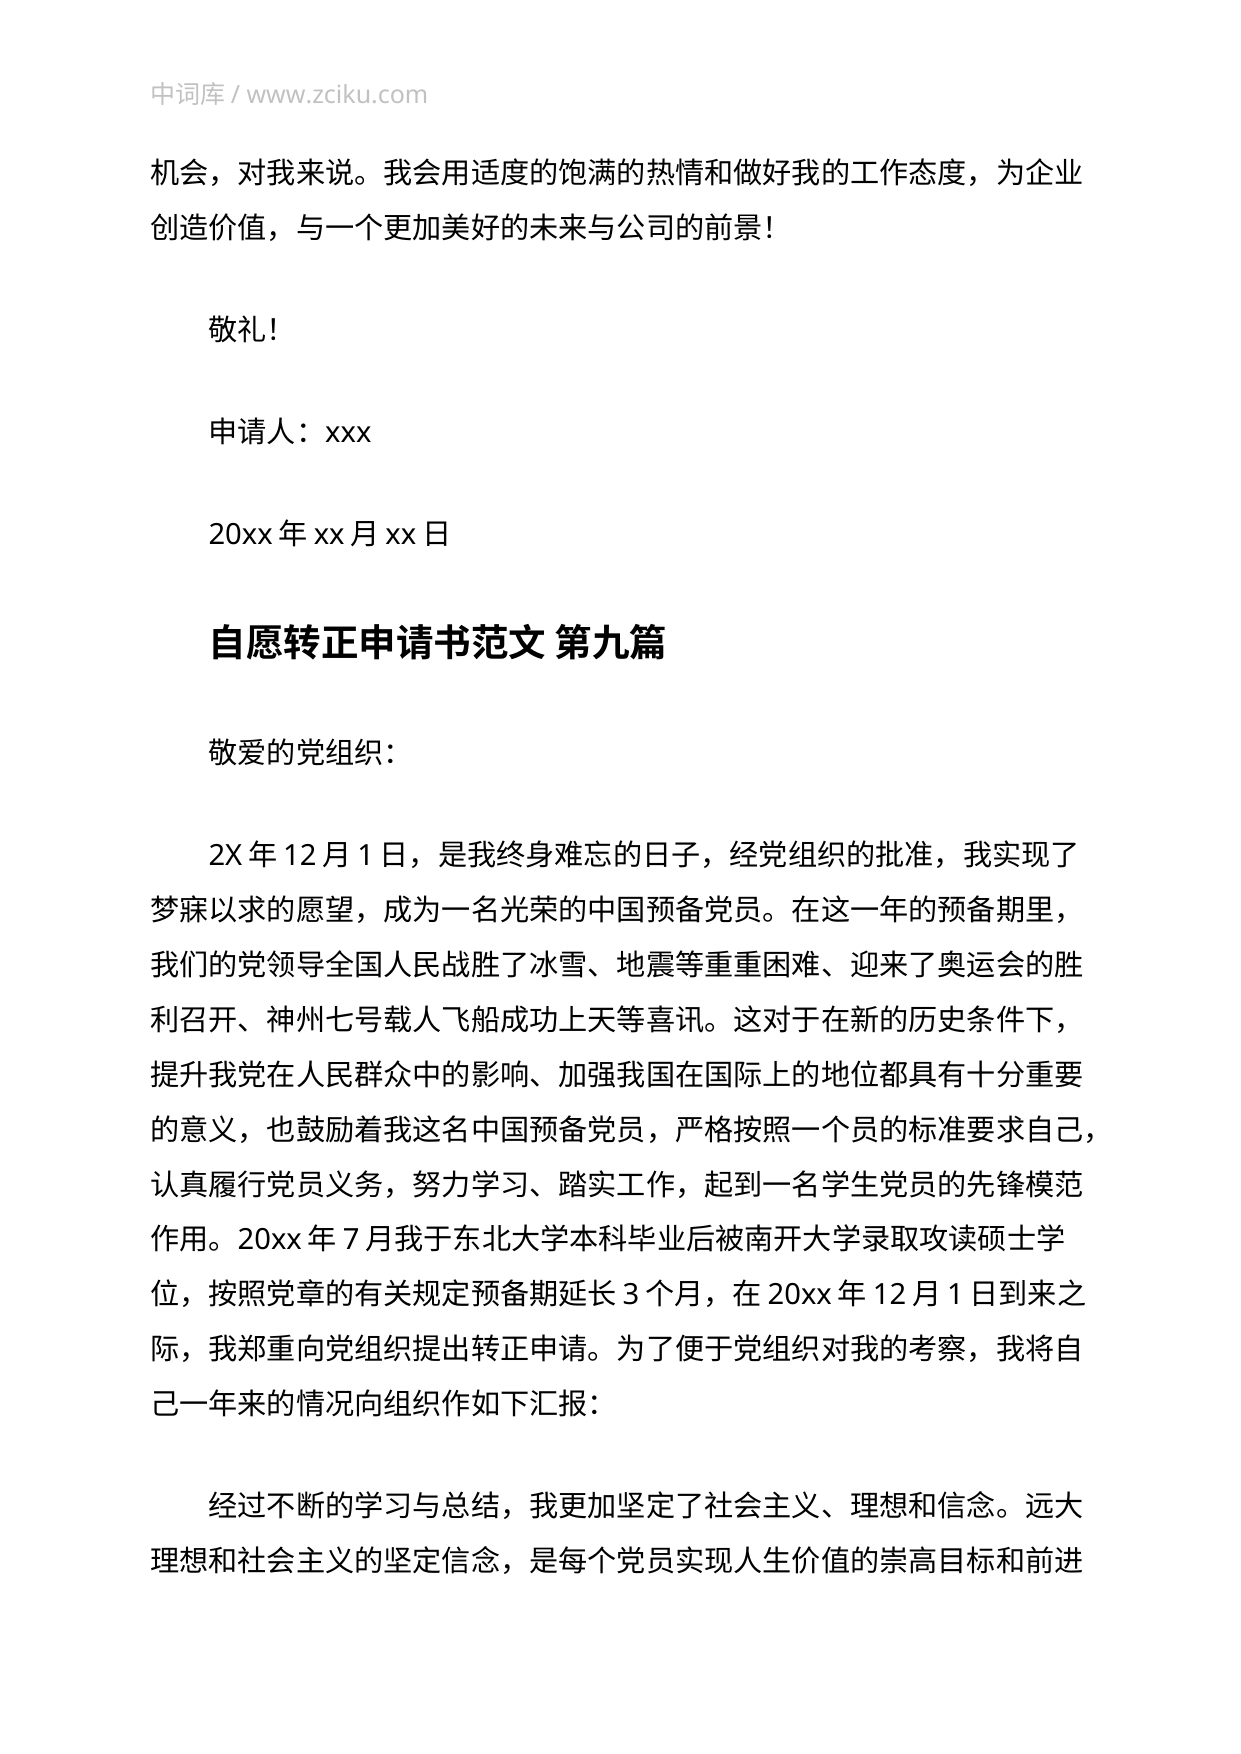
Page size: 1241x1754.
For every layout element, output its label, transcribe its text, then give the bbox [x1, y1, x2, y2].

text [150, 1483, 1090, 1580]
text 20xx年xx月xx日 [150, 510, 1090, 553]
text 敬爱的党组织： [150, 730, 1090, 772]
text 敬礼！ [150, 307, 1090, 349]
text 申请人：xxx [150, 408, 1090, 451]
text 2X年12月1日，是我终身难忘的日子，经党组织的批准，我实现了梦寐以求的愿望，成为一名光荣的中国预备党员。在这一年的预备期里，我们的党领导全国人民战胜了冰雪、地震等重重困难、迎来了奥运会的胜利召开、神州七号载人飞船成功上天等喜讯。这对于在新的历史条件下，提升我党在人民群众中的影响、加强我国在国际上的地位都具有十分重要的意义，也鼓励着我这名中国预备党员，严格按照一个员的标准要求自己，认真履行党员义务，努力学习、踏实工作，起到一名学生党员的先锋模范作用。20xx年7月我于东北大学本科毕业后被南开大学录取攻读硕士学位，按照党章的有关规定预备期延长3个月，在20xx年12月1日到来之际，我郑重向党组织提出转正申请。为了便于党组织对我的考察，我将自己一年来的情况向组织作如下汇报： [150, 832, 1090, 1423]
text 自愿转正申请书范文 第九篇 [150, 612, 1090, 667]
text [150, 150, 1090, 247]
